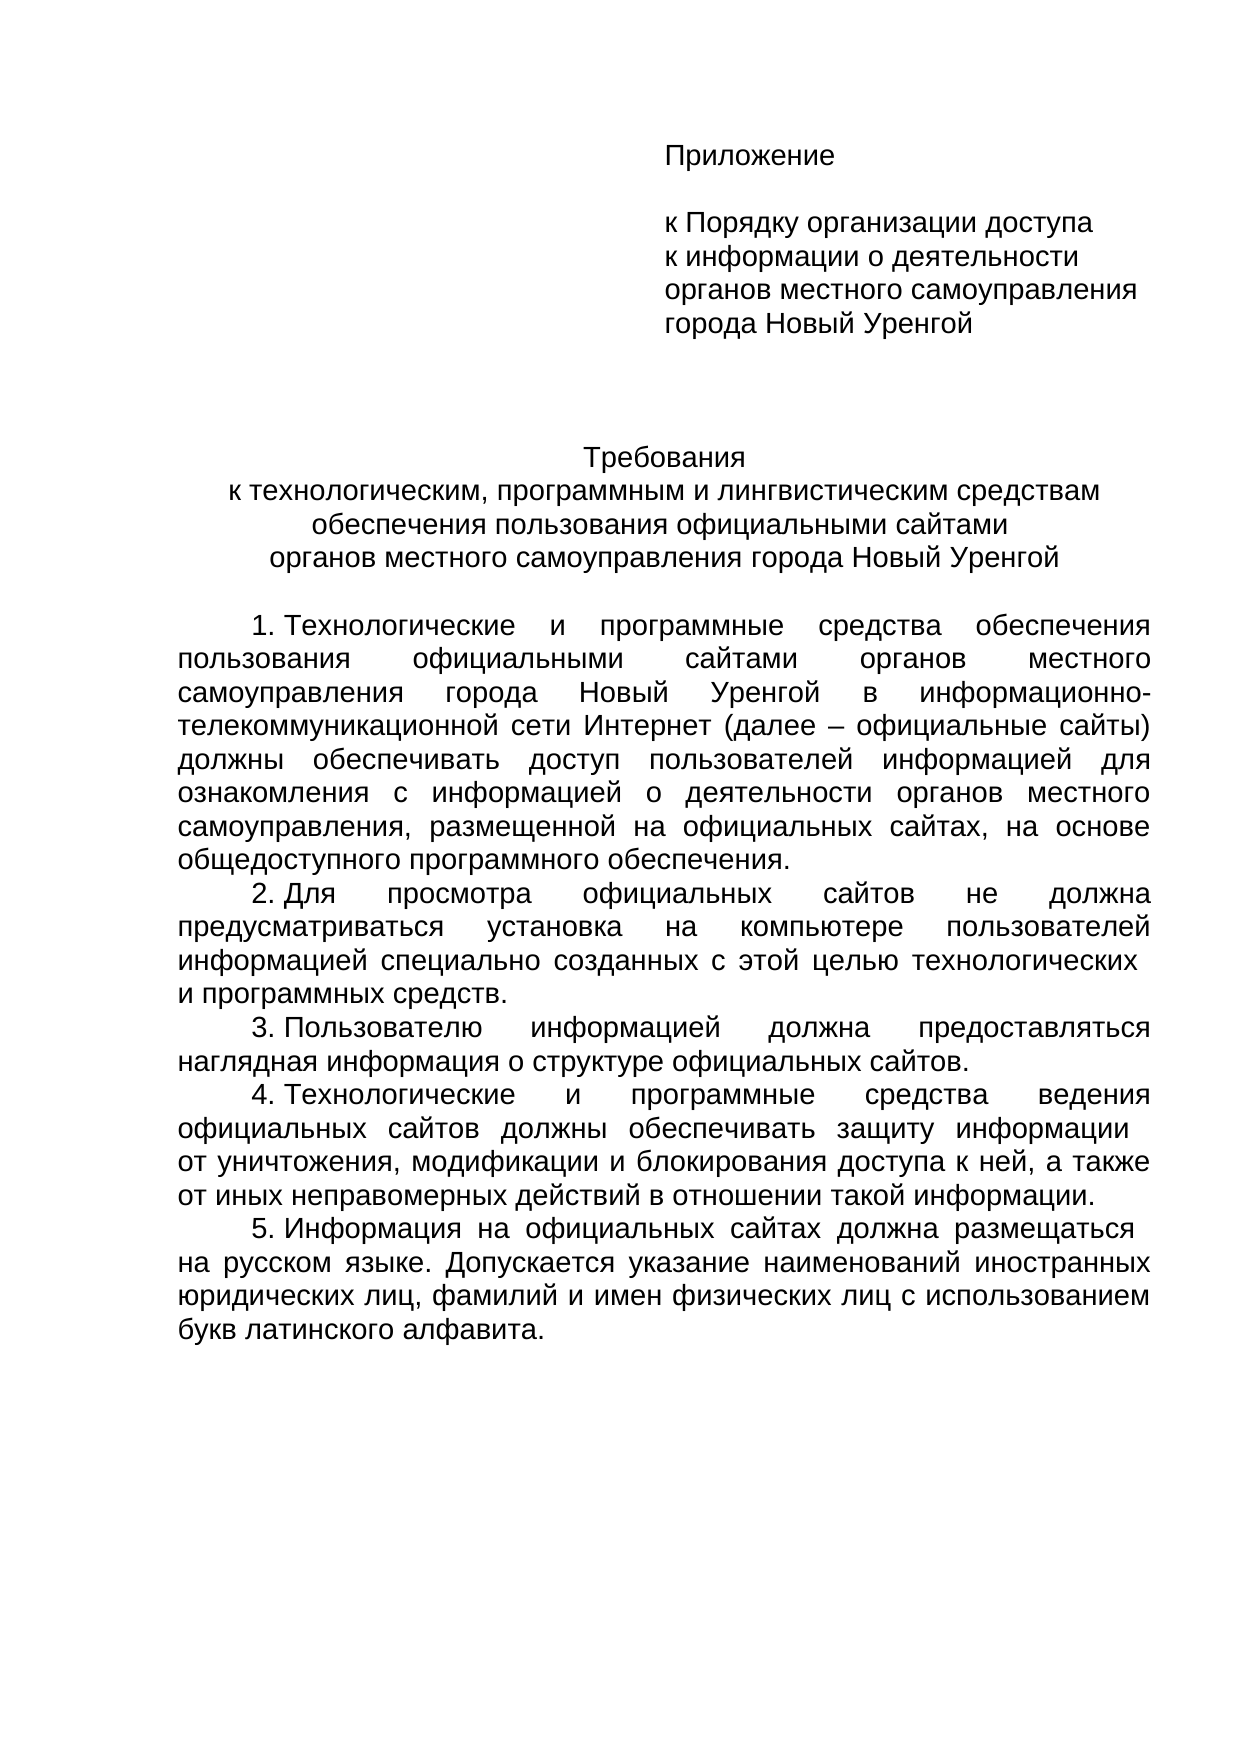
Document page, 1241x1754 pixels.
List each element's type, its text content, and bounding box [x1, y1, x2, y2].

text 1. Технологические и программные средства обеспечения пользования официальными сайтами органов местного самоуправления города Новый Уренгой в информационно-телекоммуникационной сети Интернет (далее – официальные сайты) должны обеспечивать доступ пользователей информацией для ознакомления с информацией о деятельности органов местного самоуправления, размещенной на официальных сайтах, на основе общедоступного программного обеспечения. [177, 607, 1152, 876]
text Требования [177, 440, 1152, 473]
text Приложение [664, 138, 1152, 171]
text к Порядку организации доступа к информации о деятельности органов местного самоуправления города Новый Уренгой [664, 205, 1152, 339]
text 4. Технологические и программные средства ведения официальных сайтов должны обеспечивать защиту информации от уничтожения, модификации и блокирования доступа к ней, а также от иных неправомерных действий в отношении такой информации. [177, 1077, 1152, 1211]
text 2. Для просмотра официальных сайтов не должна предусматриваться установка на компьютере пользователей информацией специально созданных с этой целью технологических и программных средств. [177, 876, 1152, 1010]
text 3. Пользователю информацией должна предоставляться наглядная информация о структуре официальных сайтов. [177, 1010, 1152, 1077]
text 5. Информация на официальных сайтах должна размещаться на русском языке. Допускается указание наименований иностранных юридических лиц, фамилий и имен физических лиц с использованием букв латинского алфавита. [177, 1211, 1152, 1345]
text к технологическим, программным и лингвистическим средствам обеспечения пользования официальными сайтами органов местного самоуправления города Новый Уренгой [177, 473, 1152, 574]
